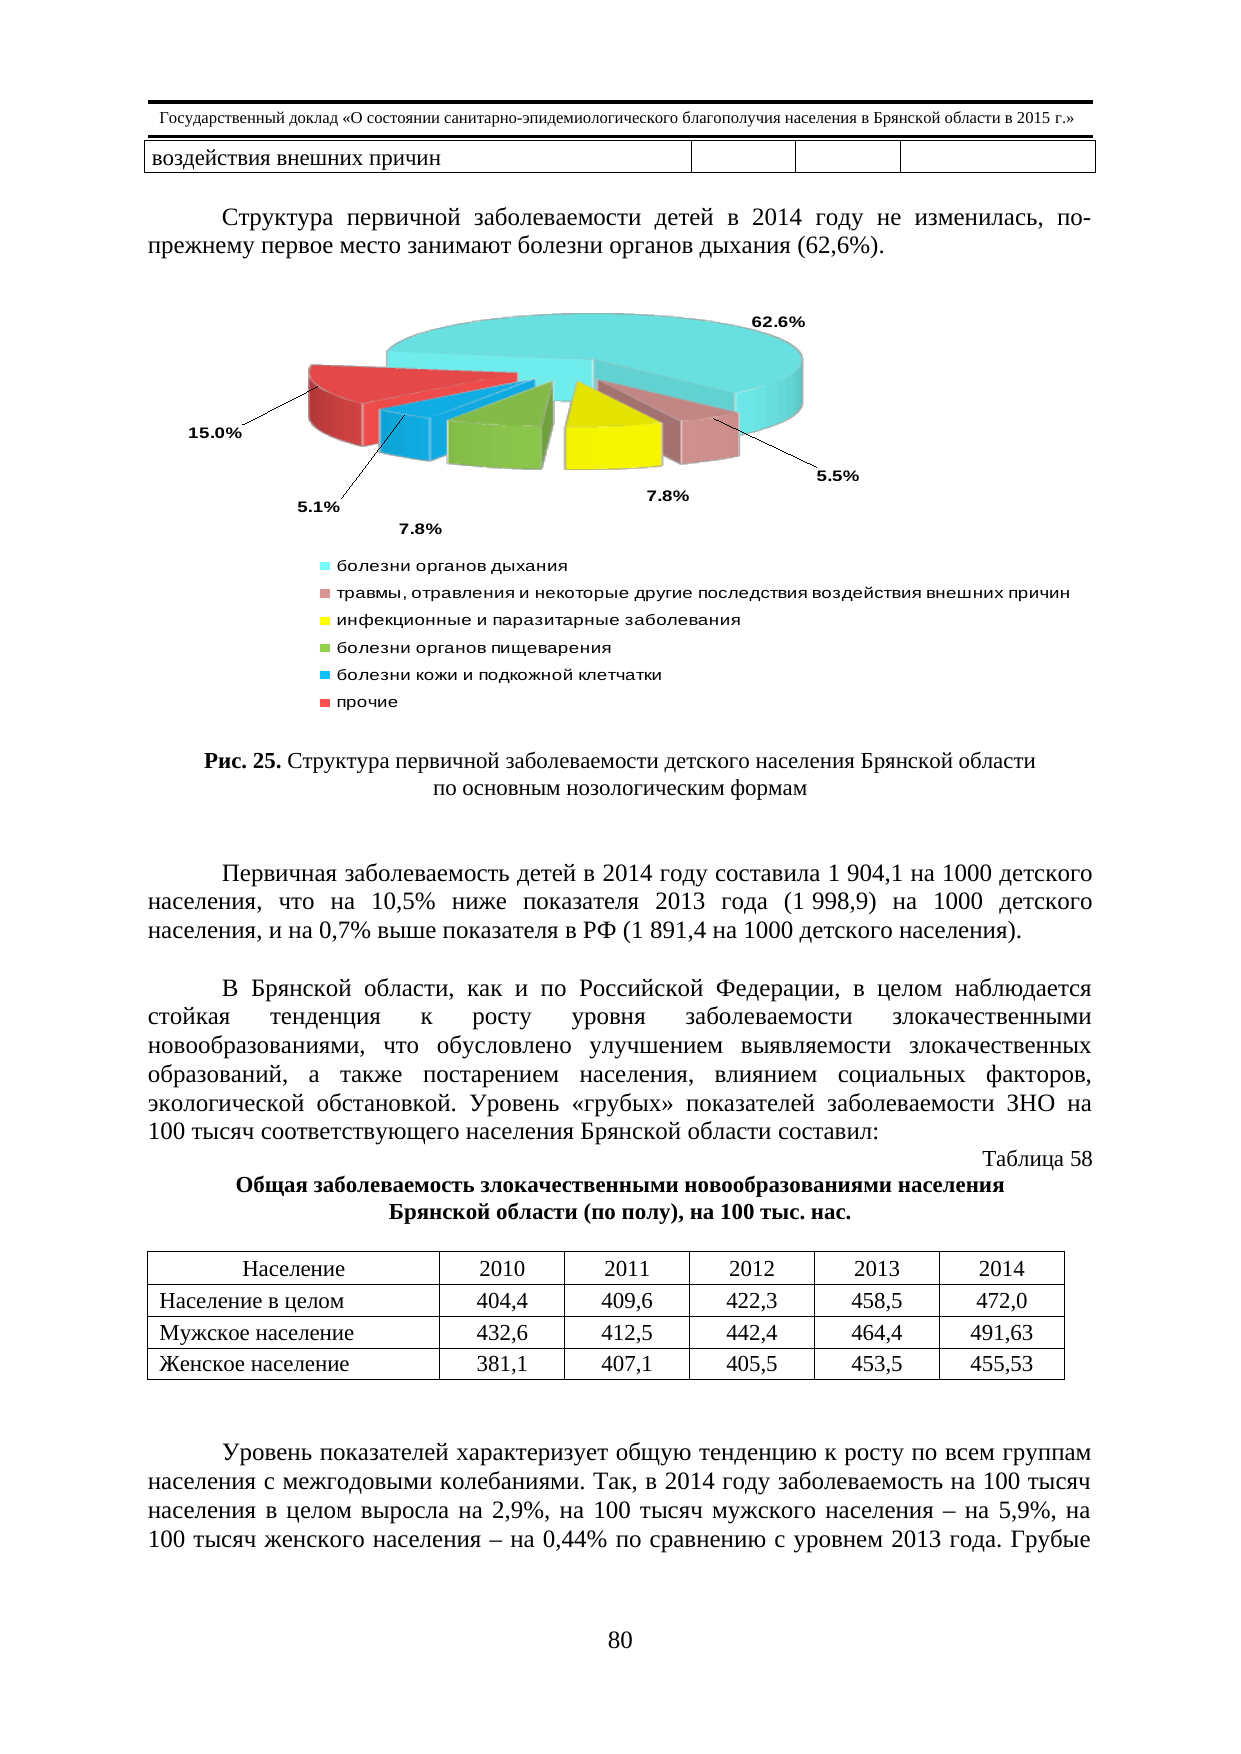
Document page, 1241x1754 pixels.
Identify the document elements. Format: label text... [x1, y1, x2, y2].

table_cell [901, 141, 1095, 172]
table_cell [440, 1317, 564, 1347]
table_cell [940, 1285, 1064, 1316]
text В Брянской области, как и по Российской Федерации, в целом наблюдается стойкая тенденция к росту уровня заболеваемости злокачественными новообразованиями, что обусловлено улучшением выявляемости злокачественных образований, а также постарением населения, влиянием социальных факторов, экологической обстановкой. Уровень «грубых» показателей заболеваемости ЗНО на 100 тысяч соответствующего населения Брянской области составил: [148, 973, 1092, 1145]
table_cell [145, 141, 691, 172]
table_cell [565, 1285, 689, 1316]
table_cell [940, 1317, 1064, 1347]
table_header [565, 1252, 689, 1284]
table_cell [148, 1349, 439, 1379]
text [148, 1437, 1092, 1552]
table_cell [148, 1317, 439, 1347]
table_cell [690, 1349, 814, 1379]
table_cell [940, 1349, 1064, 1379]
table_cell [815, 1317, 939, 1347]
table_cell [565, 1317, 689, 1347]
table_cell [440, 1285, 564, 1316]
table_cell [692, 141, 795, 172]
text Структура первичной заболеваемости детей в 2014 году не изменилась, по-прежнему первое место занимают болезни органов дыхания (62,6%). [148, 202, 1092, 259]
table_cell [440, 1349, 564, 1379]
text Рис. 25. Структура первичной заболеваемости детского населения Брянской области по основным нозологическим формам [148, 747, 1092, 800]
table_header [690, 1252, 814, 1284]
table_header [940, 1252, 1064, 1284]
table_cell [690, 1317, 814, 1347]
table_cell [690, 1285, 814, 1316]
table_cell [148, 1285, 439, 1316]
text Общая заболеваемость злокачественными новообразованиями населения Брянской области (по полу), на 100 тыс. нас. [148, 1171, 1092, 1224]
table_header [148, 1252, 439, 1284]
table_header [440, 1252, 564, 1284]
text Таблица 58 [148, 1145, 1092, 1171]
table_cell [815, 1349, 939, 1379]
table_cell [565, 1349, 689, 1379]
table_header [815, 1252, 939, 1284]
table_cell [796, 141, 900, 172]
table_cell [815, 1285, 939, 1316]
text Первичная заболеваемость детей в 2014 году составила 1 904,1 на 1000 детского населения, что на 10,5% ниже показателя 2013 года (1 998,9) на 1000 детского населения, и на 0,7% выше показателя в РФ (1 891,4 на 1000 детского населения). [148, 858, 1092, 944]
